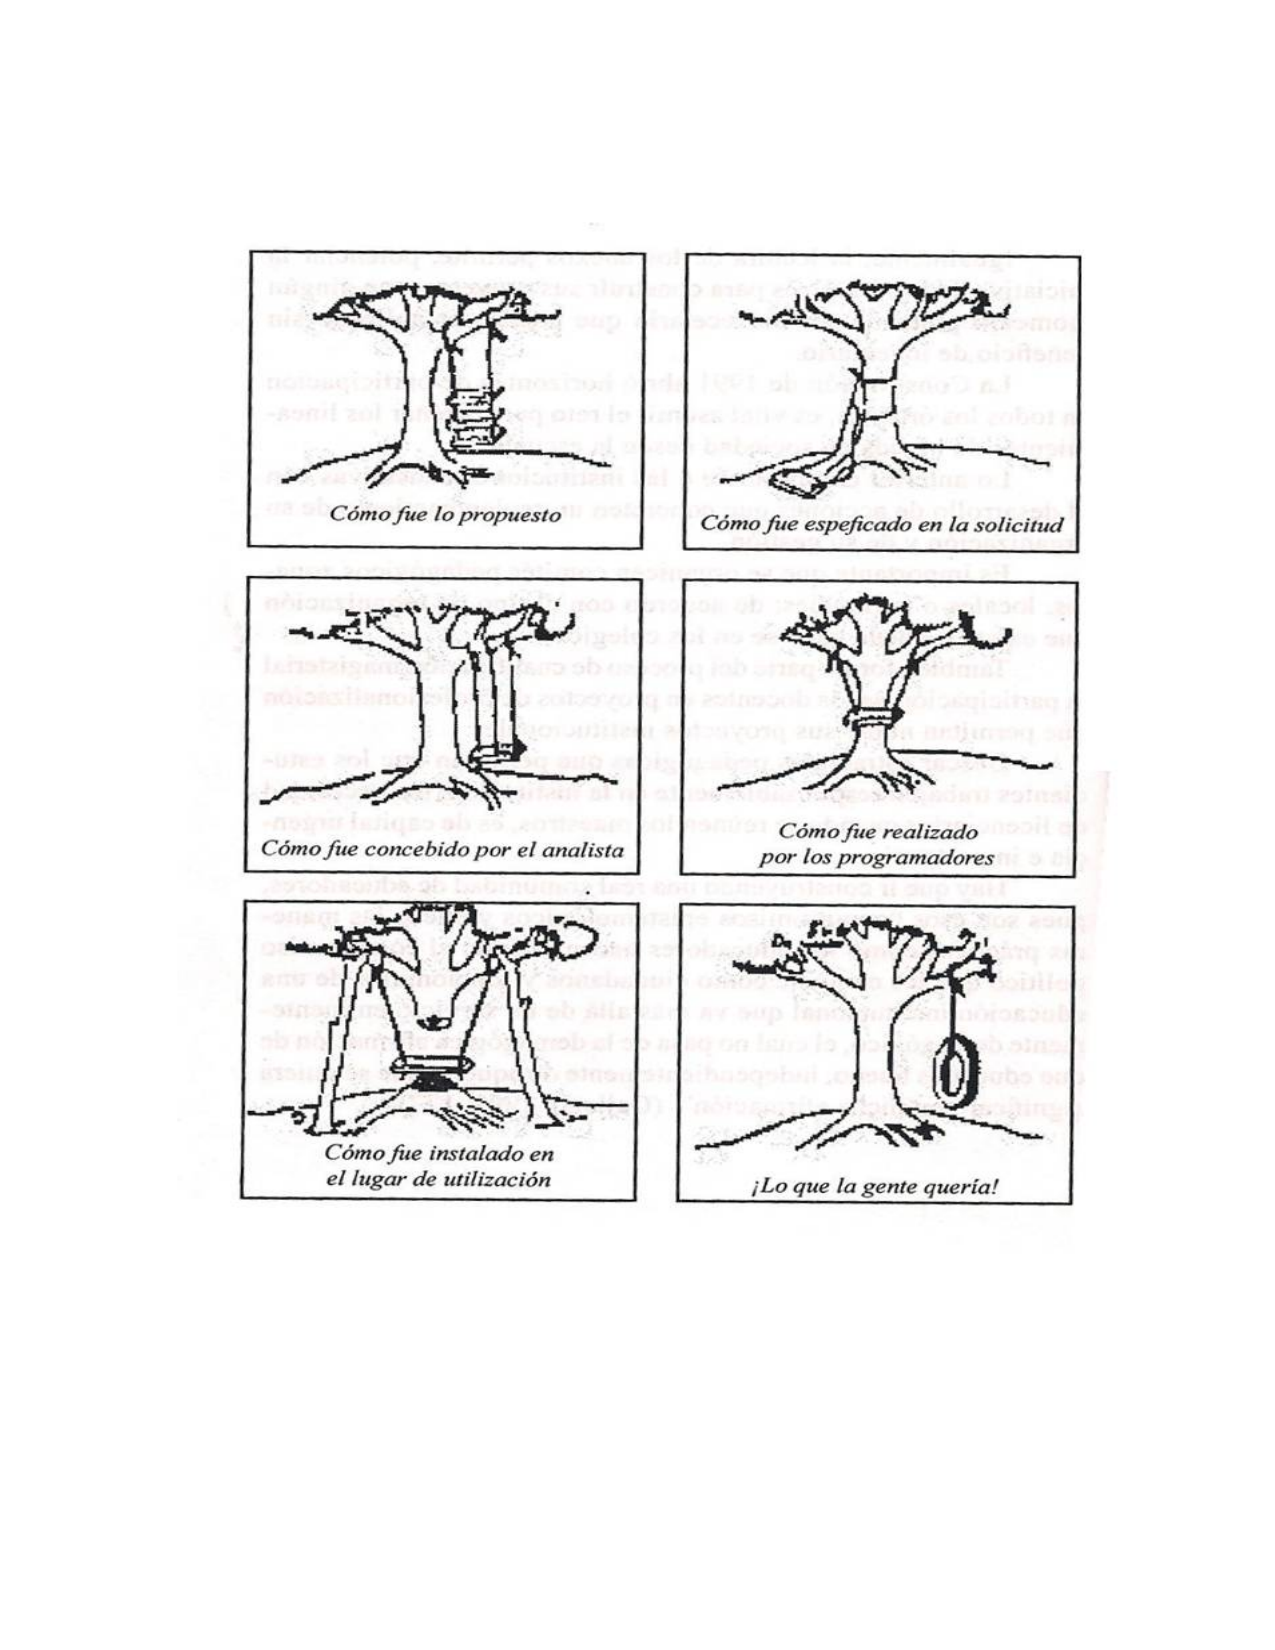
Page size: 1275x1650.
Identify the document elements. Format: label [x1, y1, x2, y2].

picture [177, 196, 1139, 1290]
